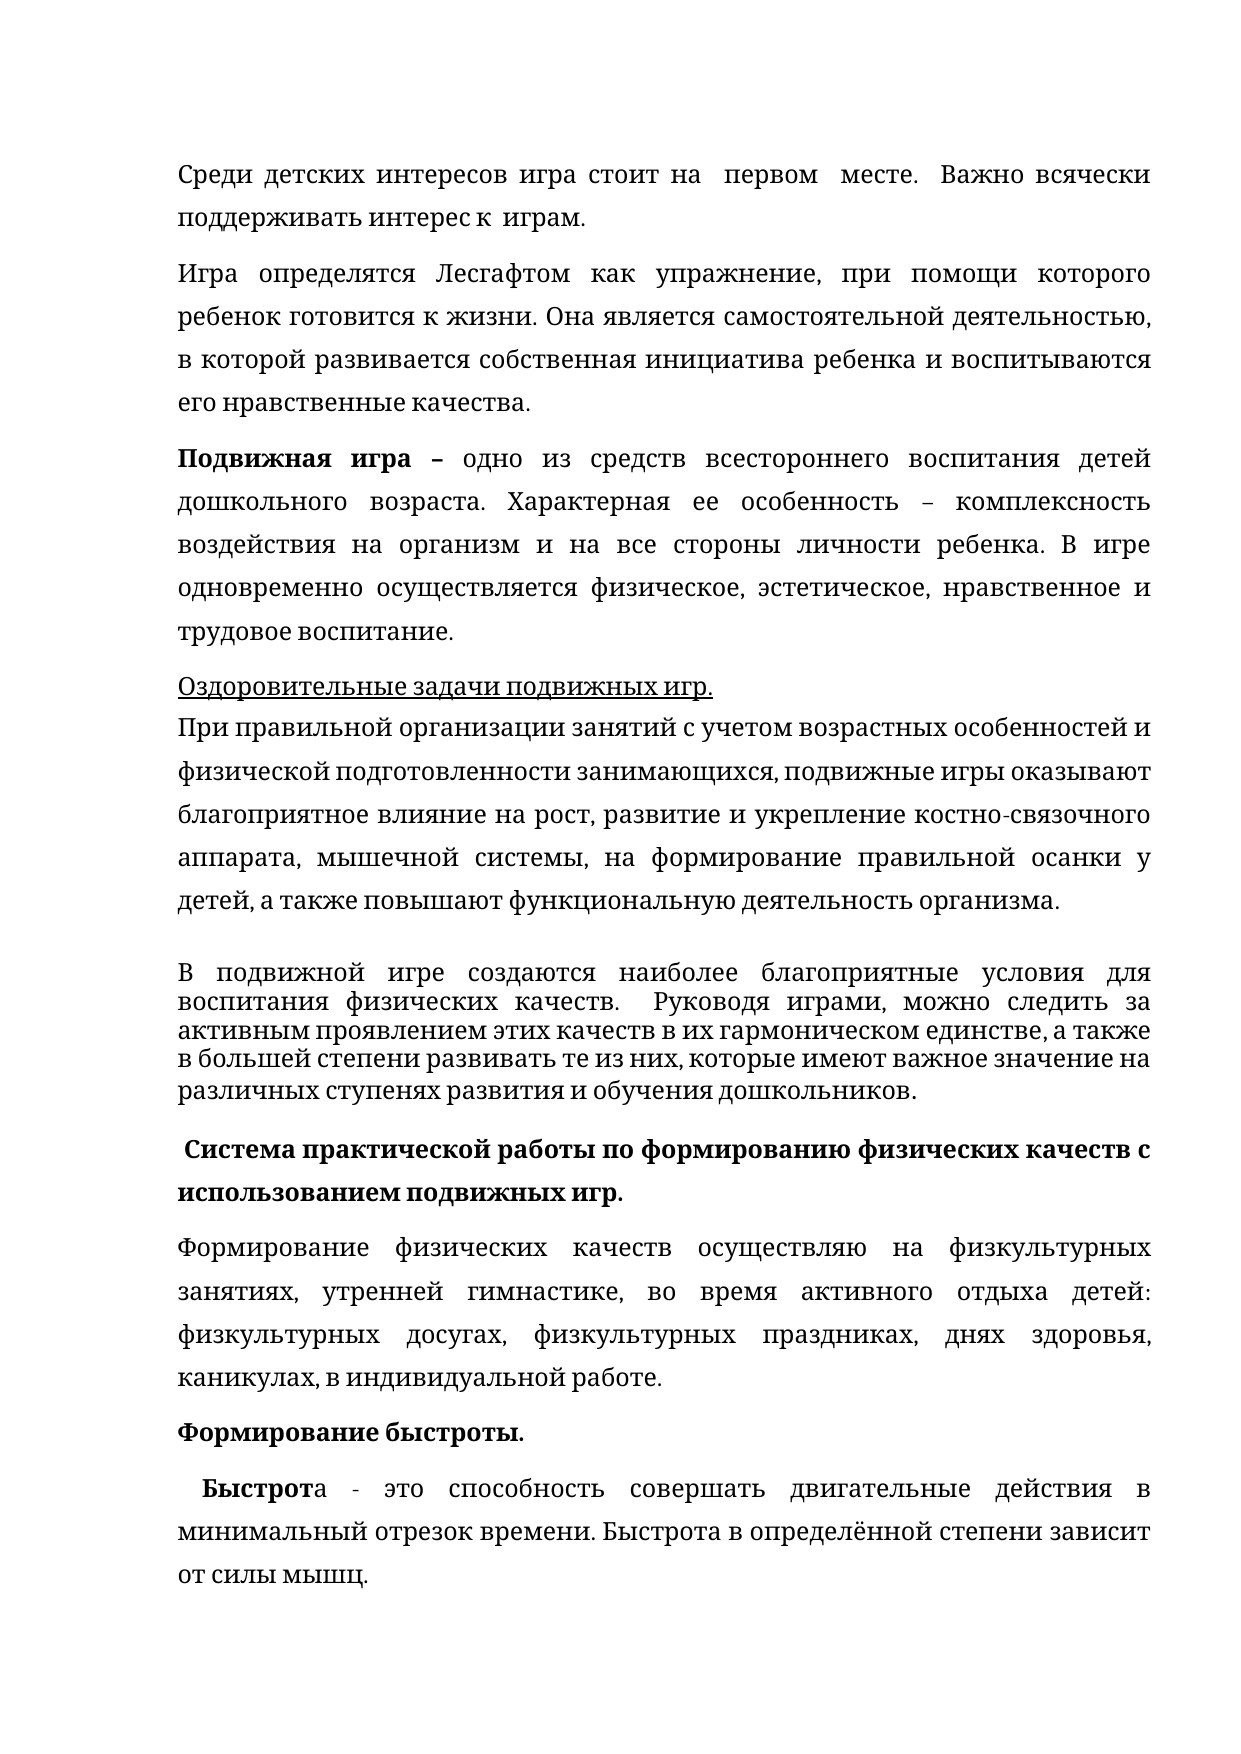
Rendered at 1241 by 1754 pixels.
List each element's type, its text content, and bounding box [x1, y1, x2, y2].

text При правильной организации занятий с учетом возрастных особенностей и физической подготовленности занимающихся, подвижные игры оказывают благоприятное влияние на рост, развитие и укрепление костно-связочного аппарата, мышечной системы, на формирование правильной осанки у детей, а также повышают функциональную деятельность организма. [177, 714, 1152, 916]
text Подвижная игра – одно из средств всестороннего воспитания детей дошкольного возраста. Характерная ее особенность – комплексность воздействия на организм и на все стороны личности ребенка. В игре одновременно осуществляется физическое, эстетическое, нравственное и трудовое воспитание. [177, 445, 1152, 646]
text Среди детских интересов игра стоит на первом месте. Важно всячески поддерживать интерес к играм. [177, 161, 1152, 233]
text Игра определятся Лесгафтом как упражнение, при помощи которого ребенок готовится к жизни. Она является самостоятельной деятельностью, в которой развивается собственная инициатива ребенка и воспитываются его нравственные качества. [177, 260, 1152, 418]
text Система практической работы по формированию физических качеств с использованием подвижных игр. [177, 1136, 1152, 1207]
text Быстрота - это способность совершать двигательные действия в минимальный отрезок времени. Быстрота в определённой степени зависит от силы мышц. [177, 1475, 1152, 1590]
text В подвижной игре создаются наиболее благоприятные условия для воспитания физических качеств. Руководя играми, можно следить за активным проявлением этих качеств в их гармоническом единстве, а также в большей степени развивать те из них, которые имеют важное значение на различных ступенях развития и обучения дошкольников. [177, 959, 1152, 1106]
text Оздоровительные задачи подвижных игр. [177, 673, 1152, 702]
text Формирование физических качеств осуществляю на физкультурных занятиях, утренней гимнастике, во время активного отдыха детей: физкультурных досугах, физкультурных праздниках, днях здоровья, каникулах, в индивидуальной работе. [177, 1234, 1152, 1392]
text Формирование быстроты. [177, 1419, 1152, 1448]
